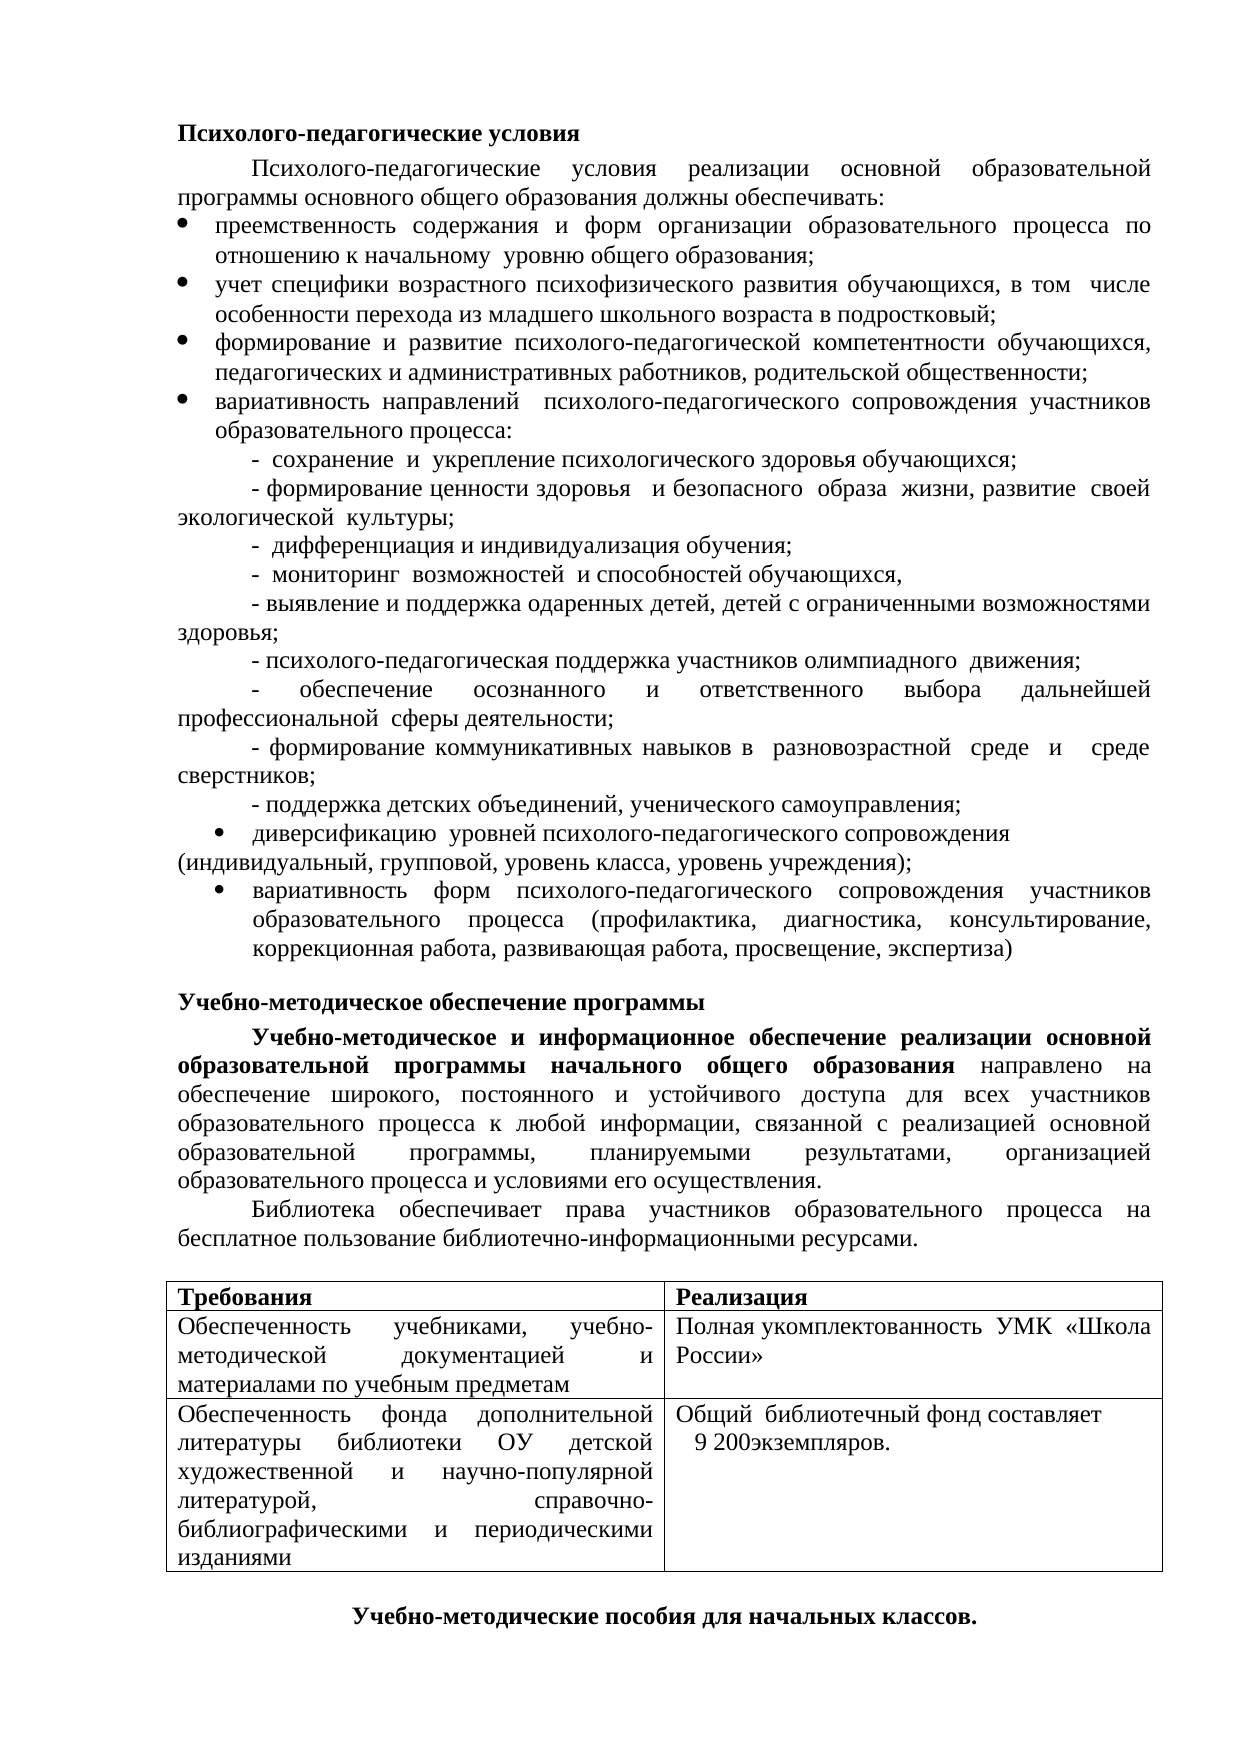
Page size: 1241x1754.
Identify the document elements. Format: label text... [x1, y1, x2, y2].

text - формирование ценности здоровья и безопасного образа жизни, развитие своей экологической культуры; [177, 473, 1152, 531]
list учет специфики возрастного психофизического развития обучающихся, в том числе особенности перехода из младшего школьного возраста в подростковый; [177, 269, 1152, 327]
text Учебно-методические пособия для начальных классов. [177, 1601, 1152, 1630]
list преемственность содержания и форм организации образовательного процесса по отношению к начальному уровню общего образования; [177, 211, 1152, 269]
text Учебно-методическое и информационное обеспечение реализации основной образовательной программы начального общего образования направлено на обеспечение широкого, постоянного и устойчивого доступа для всех участников образовательного процесса к любой информации, связанной с реализацией основной образовательной программы, планируемыми результатами, организацией образовательного процесса и условиями его осуществления. [177, 1022, 1152, 1194]
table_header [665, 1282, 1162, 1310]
text Психолого-педагогические условия реализации основной образовательной программы основного общего образования должны обеспечивать: [177, 153, 1152, 211]
list вариативность форм психолого-педагогического сопровождения участников образовательного процесса (профилактика, диагностика, консультирование, коррекционная работа, развивающая работа, просвещение, экспертиза) [215, 876, 1152, 962]
text - психолого-педагогическая поддержка участников олимпиадного движения; [177, 646, 1152, 674]
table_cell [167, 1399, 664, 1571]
text - поддержка детских объединений, ученического самоуправления; [177, 789, 1152, 818]
text - мониторинг возможностей и способностей обучающихся, [177, 559, 1152, 588]
text Психолого-педагогические условия [177, 118, 1152, 147]
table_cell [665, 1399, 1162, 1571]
text - сохранение и укрепление психологического здоровья обучающихся; [177, 444, 1152, 473]
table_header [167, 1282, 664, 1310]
text - обеспечение осознанного и ответственного выбора дальнейшей профессиональной сферы деятельности; [177, 674, 1152, 732]
text Библиотека обеспечивает права участников образовательного процесса на бесплатное пользование библиотечно-информационными ресурсами. [177, 1194, 1152, 1252]
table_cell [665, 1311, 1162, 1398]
text - дифференциация и индивидуализация обучения; [177, 531, 1152, 559]
text (индивидуальный, групповой, уровень класса, уровень учреждения); [177, 847, 1152, 876]
list диверсификацию уровней психолого-педагогического сопровождения [215, 818, 1152, 847]
text Учебно-методическое обеспечение программы [177, 987, 1152, 1016]
list формирование и развитие психолого-педагогической компетентности обучающихся, педагогических и административных работников, родительской общественности; [177, 327, 1152, 386]
text - формирование коммуникативных навыков в разновозрастной среде и среде сверстников; [177, 732, 1152, 789]
text - выявление и поддержка одаренных детей, детей с ограниченными возможностями здоровья; [177, 588, 1152, 646]
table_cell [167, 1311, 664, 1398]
list вариативность направлений психолого-педагогического сопровождения участников образовательного процесса: [177, 386, 1152, 444]
